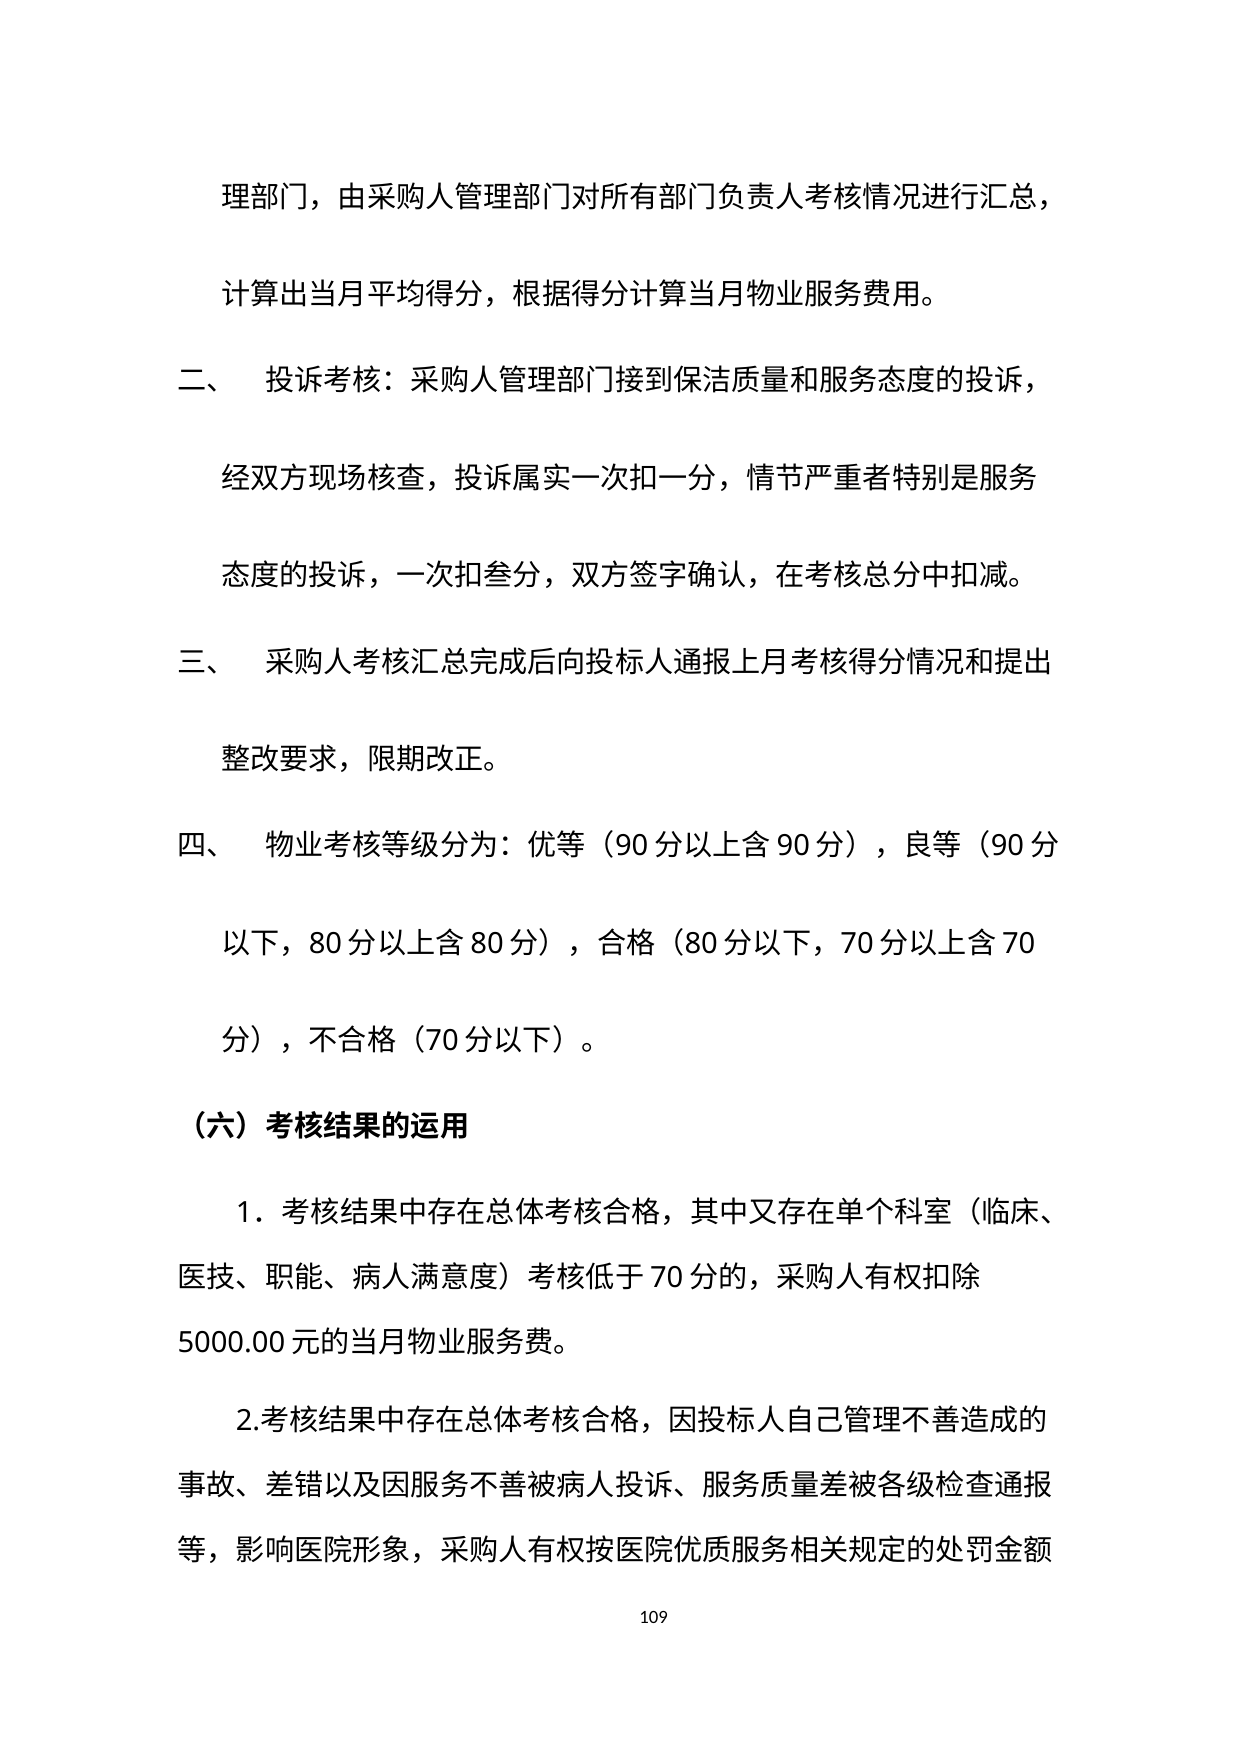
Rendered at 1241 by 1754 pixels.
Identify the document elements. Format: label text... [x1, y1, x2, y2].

text （六）考核结果的运用 [177, 1092, 1063, 1157]
text 1．考核结果中存在总体考核合格，其中又存在单个科室（临床、医技、职能、病人满意度）考核低于70分的，采购人有权扣除5000.00元的当月物业服务费。 [177, 1178, 1063, 1373]
list 采购人考核汇总完成后向投标人通报上月考核得分情况和提出整改要求，限期改正。 [177, 627, 1063, 789]
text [177, 1385, 1063, 1580]
list 物业考核等级分为：优等（90分以上含90分），良等（90分以下，80分以上含80分），合格（80分以下，70分以上含70分），不合格（70分以下）。 [177, 810, 1063, 1070]
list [177, 162, 1063, 324]
list 投诉考核：采购人管理部门接到保洁质量和服务态度的投诉，经双方现场核查，投诉属实一次扣一分，情节严重者特别是服务态度的投诉，一次扣叁分，双方签字确认，在考核总分中扣减。 [177, 346, 1063, 606]
